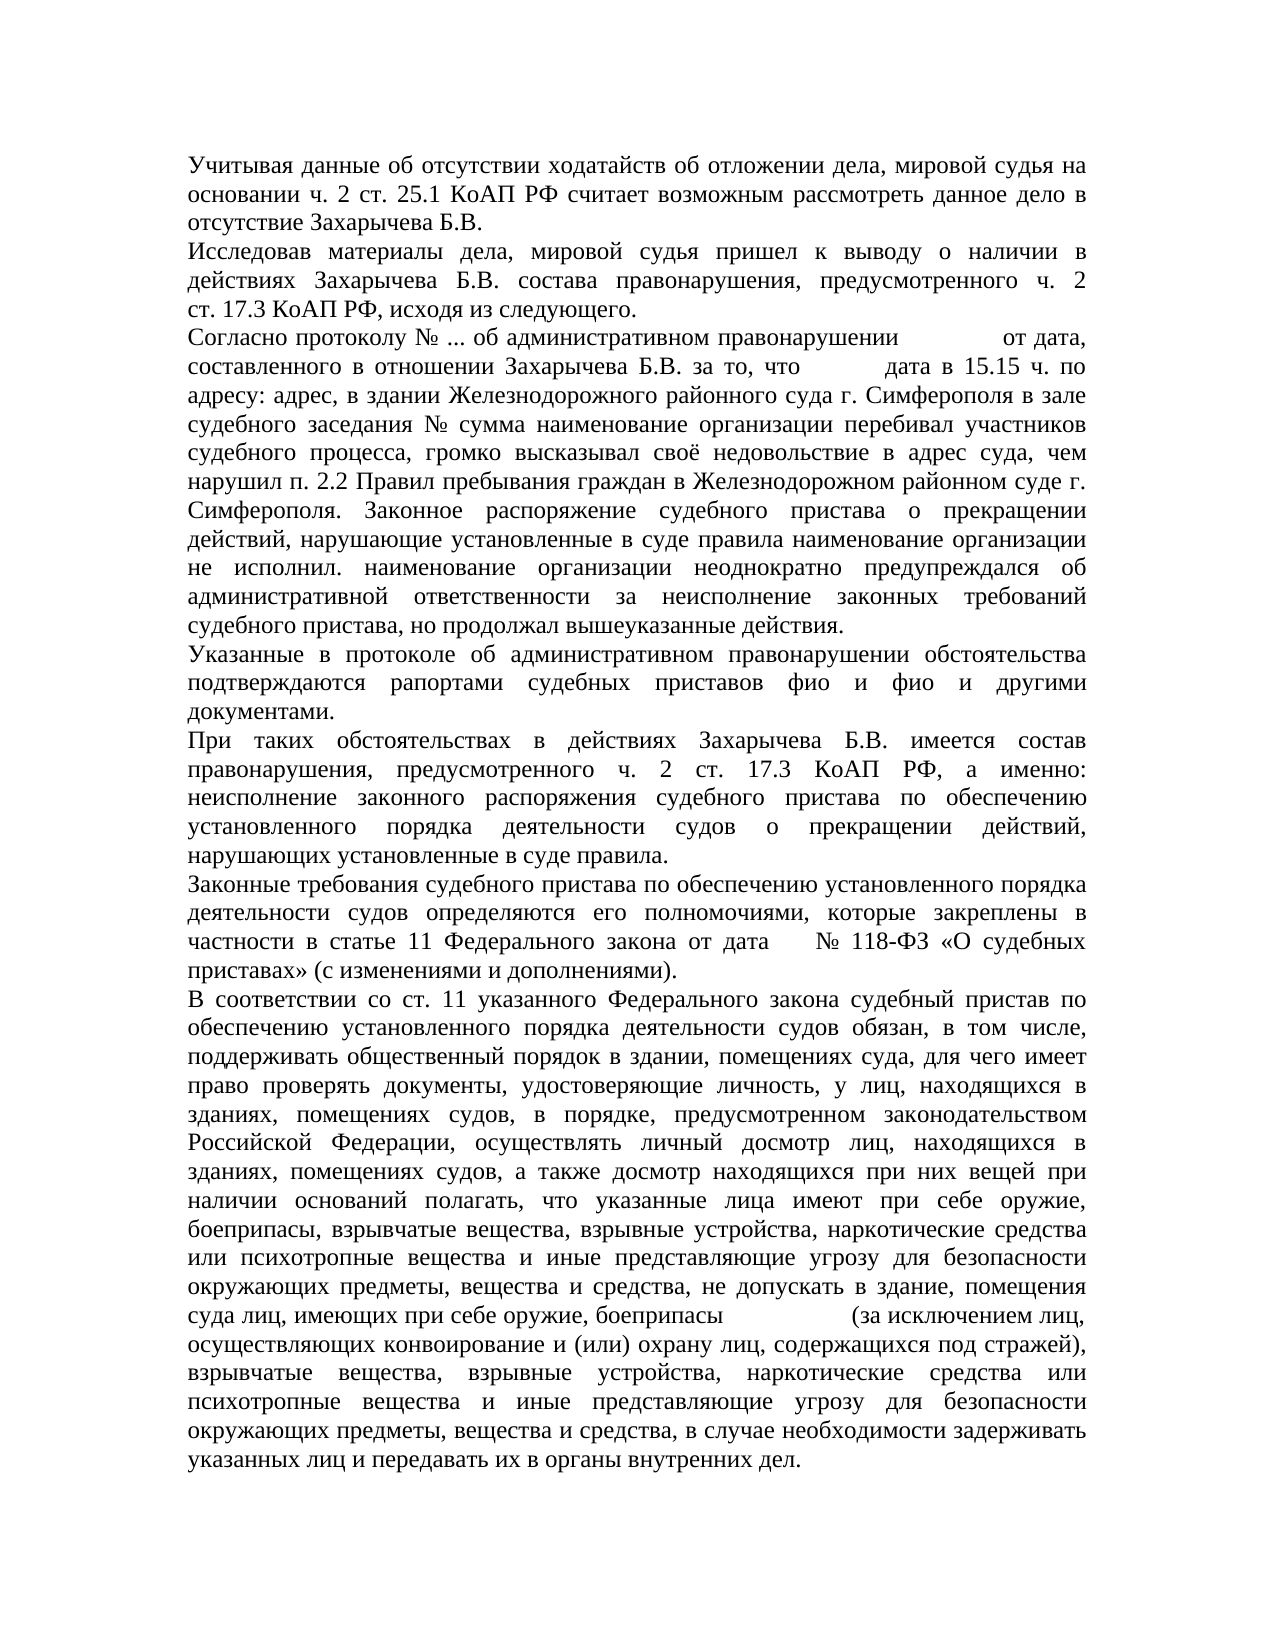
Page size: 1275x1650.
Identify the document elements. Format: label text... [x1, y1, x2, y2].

text Законные требования судебного пристава по обеспечению установленного порядка деятельности судов определяются его полномочиями, которые закреплены в частности в статье 11 Федерального закона от дата № 118-ФЗ «О судебных приставах» (с изменениями и дополнениями). [187, 869, 1087, 984]
text Согласно протоколу № ... об административном правонарушении от дата, составленного в отношении Захарычева Б.В. за то, что дата в 15.15 ч. по адресу: адрес, в здании Железнодорожного районного суда г. Симферополя в зале судебного заседания № сумма наименование организации перебивал участников судебного процесса, громко высказывал своё недовольствие в адрес суда, чем нарушил п. 2.2 Правил пребывания граждан в Железнодорожном районном суде г. Симферополя. Законное распоряжение судебного пристава о прекращении действий, нарушающие установленные в суде правила наименование организации не исполнил. наименование организации неоднократно предупреждался об административной ответственности за неисполнение законных требований судебного пристава, но продолжал вышеуказанные действия. [187, 322, 1087, 639]
text При таких обстоятельствах в действиях Захарычева Б.В. имеется состав правонарушения, предусмотренного ч. 2 ст. 17.3 КоАП РФ, а именно: неисполнение законного распоряжения судебного пристава по обеспечению установленного порядка деятельности судов о прекращении действий, нарушающих установленные в суде правила. [187, 725, 1087, 869]
text Исследовав материалы дела, мировой судья пришел к выводу о наличии в действиях Захарычева Б.В. состава правонарушения, предусмотренного ч. 2 ст. 17.3 КоАП РФ, исходя из следующего. [187, 236, 1087, 322]
text Указанные в протоколе об административном правонарушении обстоятельства подтверждаются рапортами судебных приставов фио и фио и другими документами. [187, 639, 1087, 725]
text В соответствии со ст. 11 указанного Федерального закона судебный пристав по обеспечению установленного порядка деятельности судов обязан, в том числе, поддерживать общественный порядок в здании, помещениях суда, для чего имеет право проверять документы, удостоверяющие личность, у лиц, находящихся в зданиях, помещениях судов, в порядке, предусмотренном законодательством Российской Федерации, осуществлять личный досмотр лиц, находящихся в зданиях, помещениях судов, а также досмотр находящихся при них вещей при наличии оснований полагать, что указанные лица имеют при себе оружие, боеприпасы, взрывчатые вещества, взрывные устройства, наркотические средства или психотропные вещества и иные представляющие угрозу для безопасности окружающих предметы, вещества и средства, не допускать в здание, помещения суда лиц, имеющих при себе оружие, боеприпасы (за исключением лиц, осуществляющих конвоирование и (или) охрану лиц, содержащихся под стражей), взрывчатые вещества, взрывные устройства, наркотические средства или психотропные вещества и иные представляющие угрозу для безопасности окружающих предметы, вещества и средства, в случае необходимости задерживать указанных лиц и передавать их в органы внутренних дел. [187, 984, 1087, 1472]
text Учитывая данные об отсутствии ходатайств об отложении дела, мировой судья на основании ч. 2 ст. 25.1 КоАП РФ считает возможным рассмотреть данное дело в отсутствие Захарычева Б.В. [187, 150, 1087, 236]
